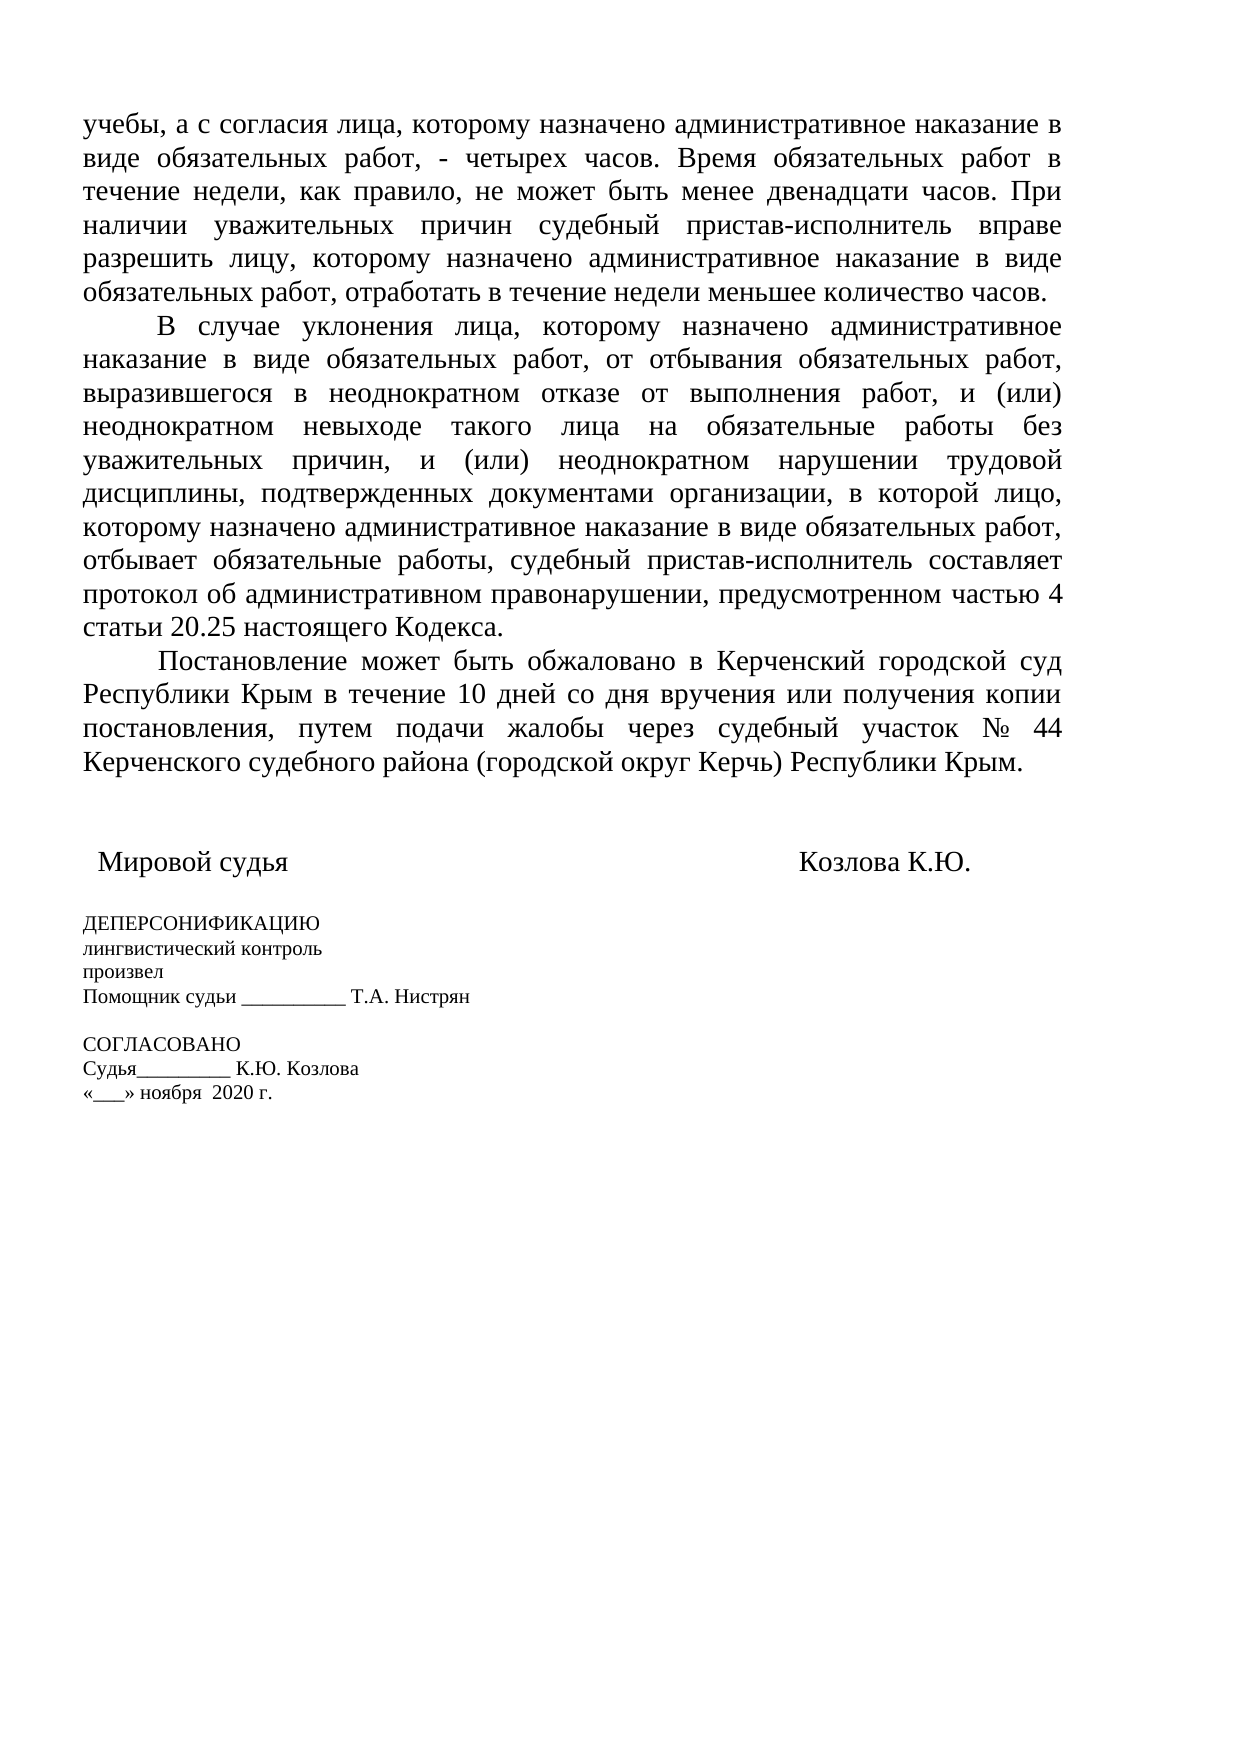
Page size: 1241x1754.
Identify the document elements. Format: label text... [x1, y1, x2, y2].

text СОГЛАСОВАНО [83, 1032, 1063, 1056]
text «___» ноября 2020 г. [83, 1080, 1063, 1104]
text ДЕПЕРСОНИФИКАЦИЮ [83, 911, 1063, 935]
text В случае уклонения лица, которому назначено административное наказание в виде обязательных работ, от отбывания обязательных работ, выразившегося в неоднократном отказе от выполнения работ, и (или) неоднократном невыходе такого лица на обязательные работы без уважительных причин, и (или) неоднократном нарушении трудовой дисциплины, подтвержденных документами организации, в которой лицо, которому назначено административное наказание в виде обязательных работ, отбывает обязательные работы, судебный пристав-исполнитель составляет протокол об административном правонарушении, предусмотренном частью 4 статьи 20.25 настоящего Кодекса. [83, 308, 1063, 643]
text Постановление может быть обжаловано в Керченский городской суд Республики Крым в течение 10 дней со дня вручения или получения копии постановления, путем подачи жалобы через судебный участок № 44 Керченского судебного района (городской округ Керчь) Республики Крым. [83, 643, 1063, 777]
text лингвистический контроль [83, 935, 1063, 959]
text произвел [83, 959, 1063, 983]
text Помощник судьи __________ Т.А. Нистрян [83, 983, 1063, 1008]
text Мировой судья Козлова К.Ю. [83, 844, 1063, 878]
text Судья_________ К.Ю. Козлова [83, 1056, 1063, 1080]
